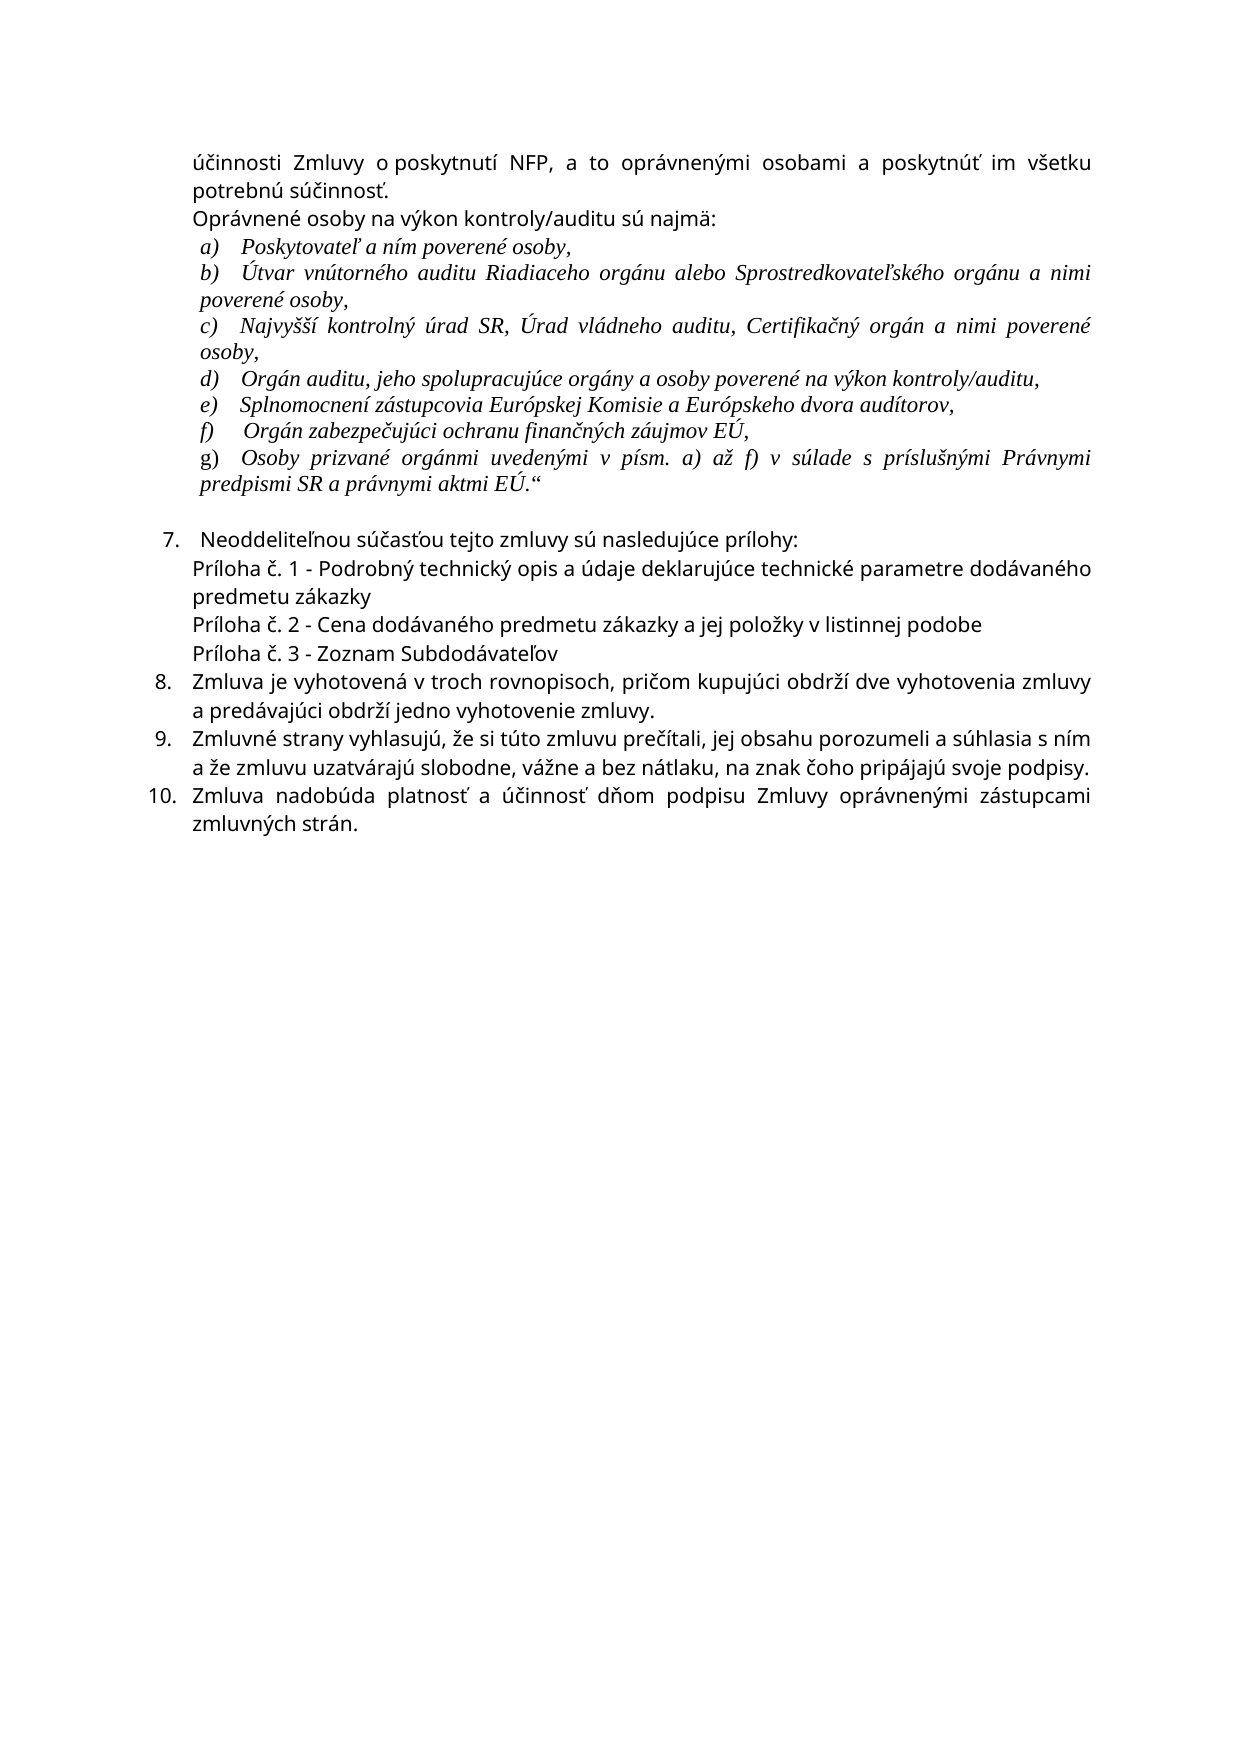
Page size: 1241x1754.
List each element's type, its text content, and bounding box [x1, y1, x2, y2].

text Príloha č. 2 - Cena dodávaného predmetu zákazky a jej položky v listinnej podobe [192, 611, 1093, 639]
text g) Osoby prizvané orgánmi uvedenými v písm. a) až f) v súlade s príslušnými Právnymi predpismi SR a právnymi aktmi EÚ.“ [200, 444, 1093, 496]
list Neoddeliteľnou súčasťou tejto zmluvy sú nasledujúce prílohy: [162, 525, 1093, 554]
text Príloha č. 1 - Podrobný technický opis a údaje deklarujúce technické parametre dodávaného predmetu zákazky [192, 554, 1093, 611]
text Príloha č. 3 - Zoznam Subdodávateľov [192, 639, 1093, 667]
text a) Poskytovateľ a ním poverené osoby, [200, 233, 1093, 259]
text f) Orgán zabezpečujúci ochranu finančných záujmov EÚ, [200, 417, 1093, 444]
list Zmluvné strany vyhlasujú, že si túto zmluvu prečítali, jej obsahu porozumeli a súhlasia s ním a že zmluvu uzatvárajú slobodne, vážne a bez nátlaku, na znak čoho pripájajú svoje podpisy. [154, 724, 1093, 781]
text b) Útvar vnútorného auditu Riadiaceho orgánu alebo Sprostredkovateľského orgánu a nimi poverené osoby, [200, 259, 1093, 312]
text e) Splnomocnení zástupcovia Európskej Komisie a Európskeho dvora audítorov, [200, 391, 1093, 417]
text c) Najvyšší kontrolný úrad SR, Úrad vládneho auditu, Certifikačný orgán a nimi poverené osoby, [200, 312, 1093, 365]
text Oprávnené osoby na výkon kontroly/auditu sú najmä: [192, 204, 1093, 233]
list Zmluva nadobúda platnosť a účinnosť dňom podpisu Zmluvy oprávnenými zástupcami zmluvných strán. [148, 781, 1093, 838]
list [154, 148, 1093, 204]
list Zmluva je vyhotovená v troch rovnopisoch, pričom kupujúci obdrží dve vyhotovenia zmluvy a predávajúci obdrží jedno vyhotovenie zmluvy. [154, 667, 1093, 724]
text d) Orgán auditu, jeho spolupracujúce orgány a osoby poverené na výkon kontroly/auditu, [200, 365, 1093, 391]
